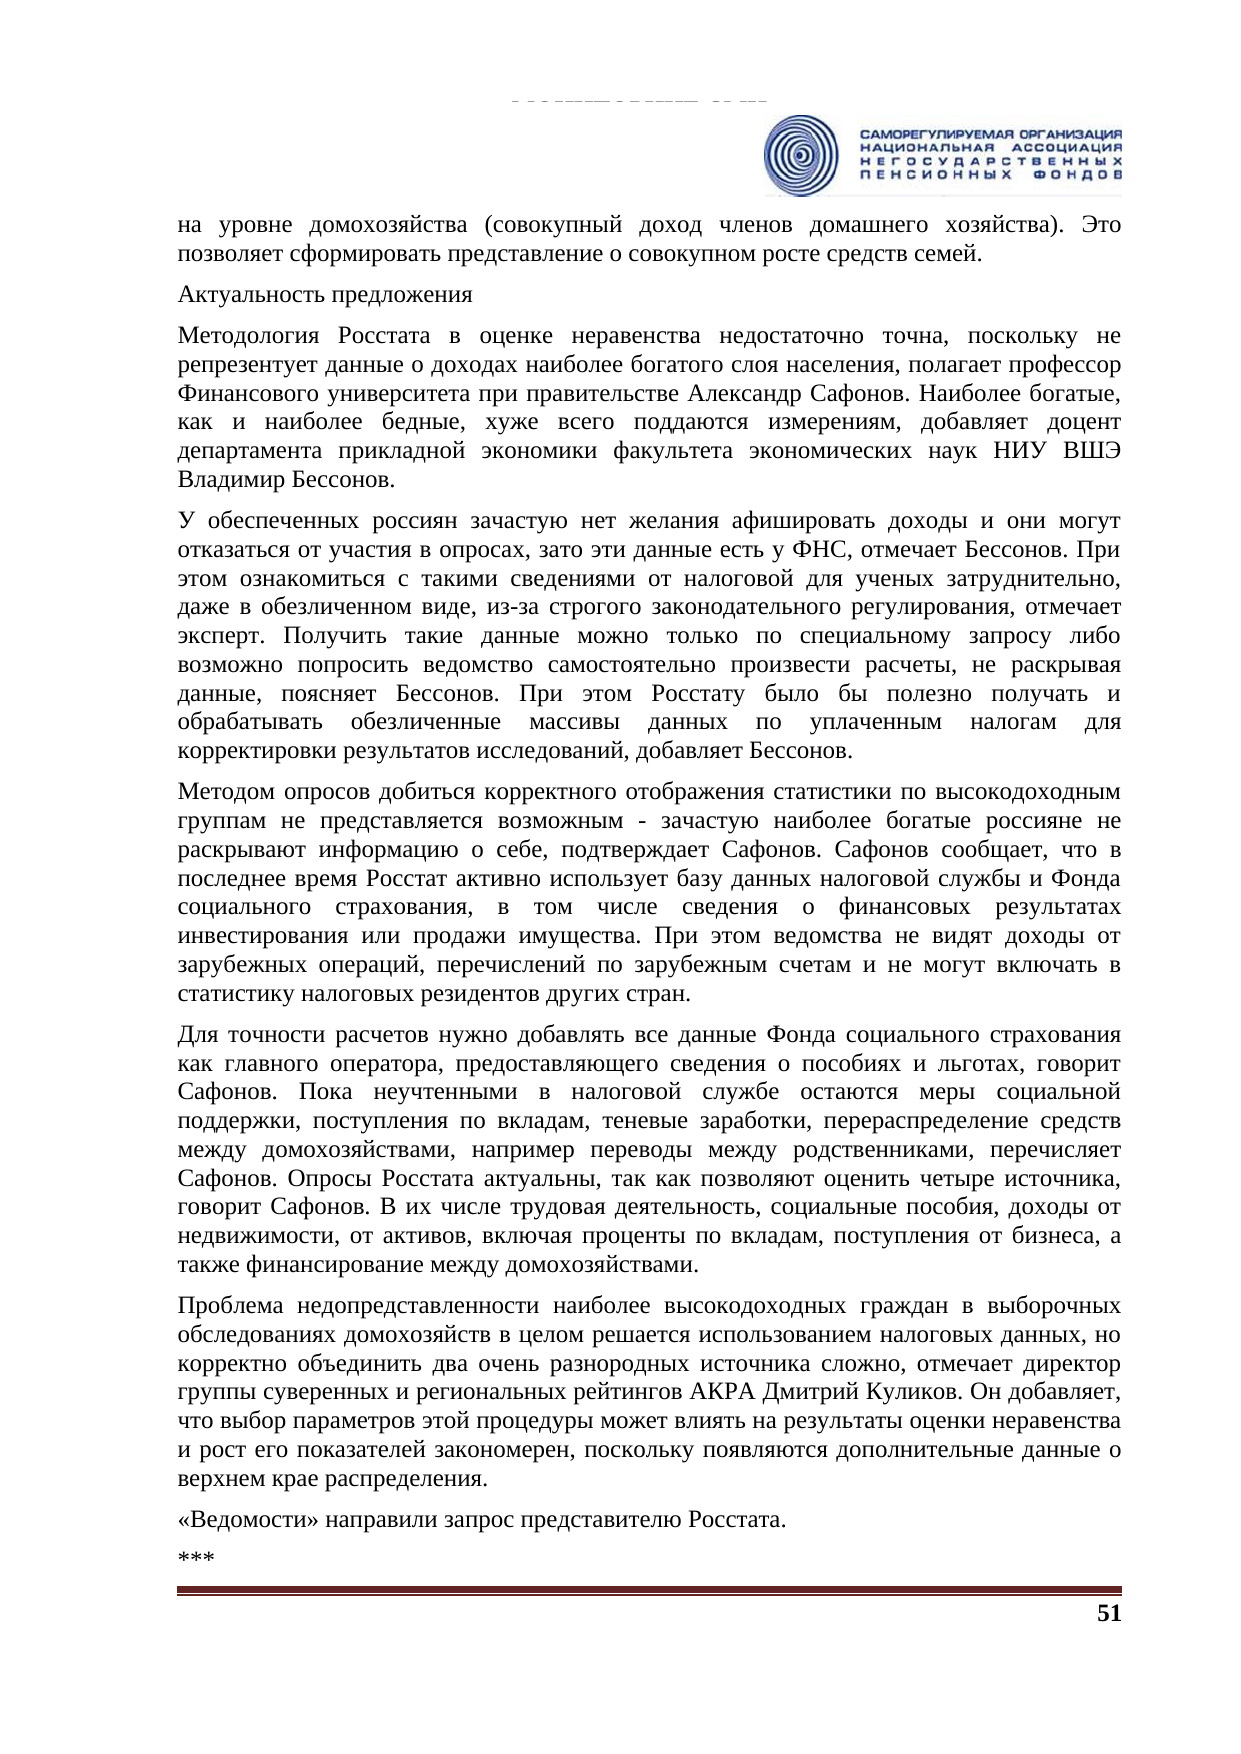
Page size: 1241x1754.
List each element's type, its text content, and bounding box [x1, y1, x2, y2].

picture [764, 115, 1122, 197]
text Актуальность предложения [177, 279, 1122, 308]
text *** [177, 1545, 1122, 1574]
text Проблема недопредставленности наиболее высокодоходных граждан в выборочных обследованиях домохозяйств в целом решается использованием налоговых данных, но корректно объединить два очень разнородных источника сложно, отмечает директор группы суверенных и региональных рейтингов АКРА Дмитрий Куликов. Он добавляет, что выбор параметров этой процедуры может влиять на результаты оценки неравенства и рост его показателей закономерен, поскольку появляются дополнительные данные о верхнем крае распределения. [177, 1290, 1122, 1491]
text Для точности расчетов нужно добавлять все данные Фонда социального страхования как главного оператора, предоставляющего сведения о пособиях и льготах, говорит Сафонов. Пока неучтенными в налоговой службе остаются меры социальной поддержки, поступления по вкладам, теневые заработки, перераспределение средств между домохозяйствами, например переводы между родственниками, перечисляет Сафонов. Опросы Росстата актуальны, так как позволяют оценить четыре источника, говорит Сафонов. В их числе трудовая деятельность, социальные пособия, доходы от недвижимости, от активов, включая проценты по вкладам, поступления от бизнеса, а также финансирование между домохозяйствами. [177, 1019, 1122, 1278]
text Методом опросов добиться корректного отображения статистики по высокодоходным группам не представляется возможным - зачастую наиболее богатые россияне не раскрывают информацию о себе, подтверждает Сафонов. Сафонов сообщает, что в последнее время Росстат активно использует базу данных налоговой службы и Фонда социального страхования, в том числе сведения о финансовых результатах инвестирования или продажи имущества. При этом ведомства не видят доходы от зарубежных операций, перечислений по зарубежным счетам и не могут включать в статистику налоговых резидентов других стран. [177, 776, 1122, 1006]
text Методология Росстата в оценке неравенства недостаточно точна, поскольку не репрезентует данные о доходах наиболее богатого слоя населения, полагает профессор Финансового университета при правительстве Александр Сафонов. Наиболее богатые, как и наиболее бедные, хуже всего поддаются измерениям, добавляет доцент департамента прикладной экономики факультета экономических наук НИУ ВШЭ Владимир Бессонов. [177, 320, 1122, 493]
text «Ведомости» направили запрос представителю Росстата. [177, 1504, 1122, 1533]
text У обеспеченных россиян зачастую нет желания афишировать доходы и они могут отказаться от участия в опросах, зато эти данные есть у ФНС, отмечает Бессонов. При этом ознакомиться с такими сведениями от налоговой для ученых затруднительно, даже в обезличенном виде, из-за строгого законодательного регулирования, отмечает эксперт. Получить такие данные можно только по специальному запросу либо возможно попросить ведомство самостоятельно произвести расчеты, не раскрывая данные, поясняет Бессонов. При этом Росстату было бы полезно получать и обрабатывать обезличенные массивы данных по уплаченным налогам для корректировки результатов исследований, добавляет Бессонов. [177, 505, 1122, 764]
